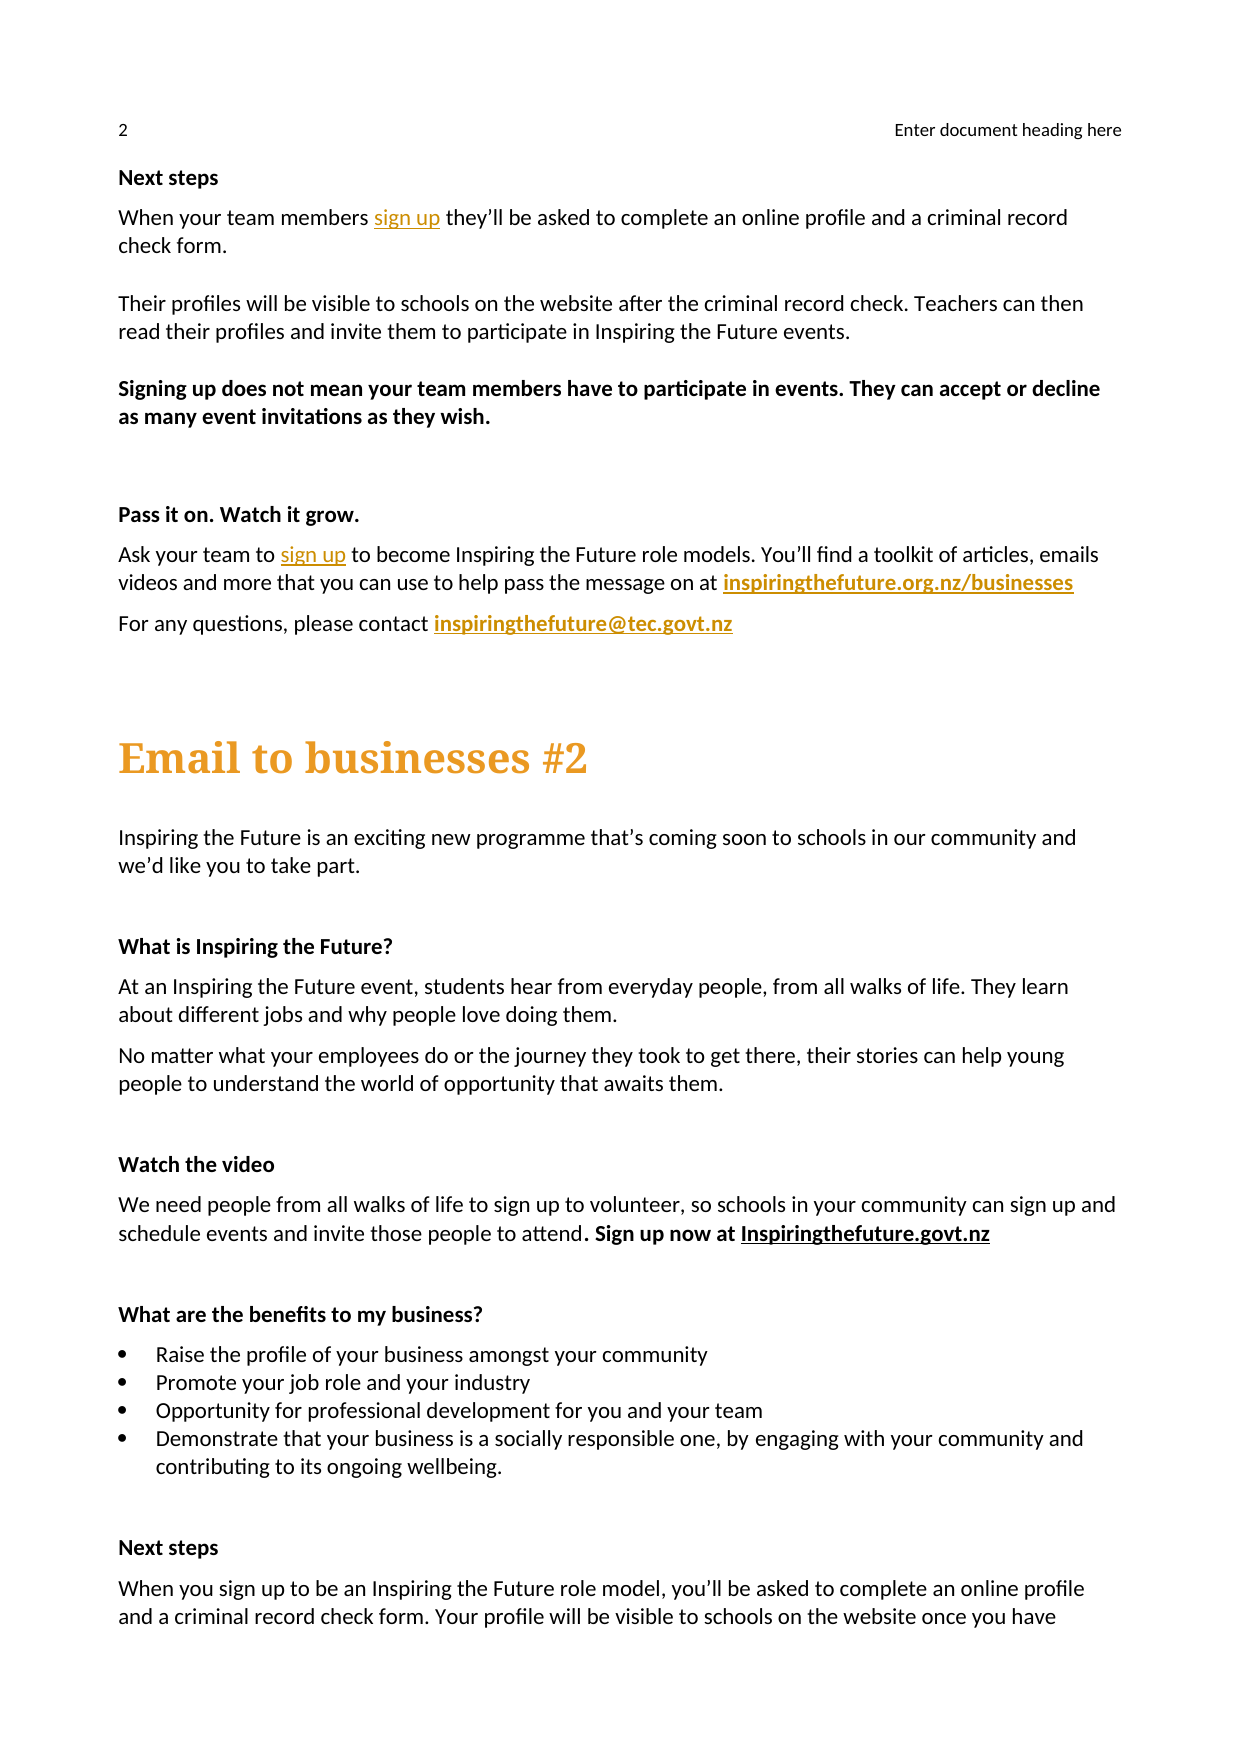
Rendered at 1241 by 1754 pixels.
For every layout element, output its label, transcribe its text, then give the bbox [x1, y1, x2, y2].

text Watch the video [118, 1150, 1122, 1178]
text We need people from all walks of life to sign up to volunteer, so schools in your community can sign up and schedule events and invite those people to attend. Sign up now at Inspiringthefuture.govt.nz [118, 1191, 1122, 1247]
list Raise the profile of your business amongst your community [118, 1340, 1122, 1368]
list Promote your job role and your industry [118, 1368, 1122, 1396]
text At an Inspiring the Future event, students hear from everyday people, from all walks of life. They learn about different jobs and why people love doing them. [118, 972, 1122, 1028]
text What are the benefits to my business? [118, 1300, 1122, 1328]
subtitle Next steps [118, 141, 1122, 191]
text Next steps [118, 1533, 1122, 1561]
text Pass it on. Watch it grow. [118, 500, 1122, 528]
text Inspiring the Future is an exciting new programme that’s coming soon to schools in our community and we’d like you to take part. [118, 823, 1122, 879]
text What is Inspiring the Future? [118, 932, 1122, 960]
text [118, 1574, 1122, 1630]
subtitle Email to businesses #2 [118, 729, 1122, 785]
text Their profiles will be visible to schools on the website after the criminal record check. Teachers can then read their profiles and invite them to participate in Inspiring the Future events. [118, 289, 1122, 345]
list Demonstrate that your business is a socially responsible one, by engaging with your community and contributing to its ongoing wellbeing. [118, 1424, 1122, 1480]
text Ask your team to sign up to become Inspiring the Future role models. You’ll find a toolkit of articles, emails videos and more that you can use to help pass the message on at inspiringthefuture.org.nz/businesses [723, 540, 1122, 596]
text For any questions, please contact inspiringthefuture@tec.govt.nz [118, 609, 1122, 637]
text When your team members sign up they’ll be asked to complete an online profile and a criminal record check form. [118, 203, 1122, 259]
text No matter what your employees do or the journey they took to get there, their stories can help young people to understand the world of opportunity that awaits them. [118, 1041, 1122, 1097]
list Opportunity for professional development for you and your team [118, 1396, 1122, 1424]
text Signing up does not mean your team members have to participate in events. They can accept or decline as many event invitations as they wish. [118, 374, 1122, 430]
